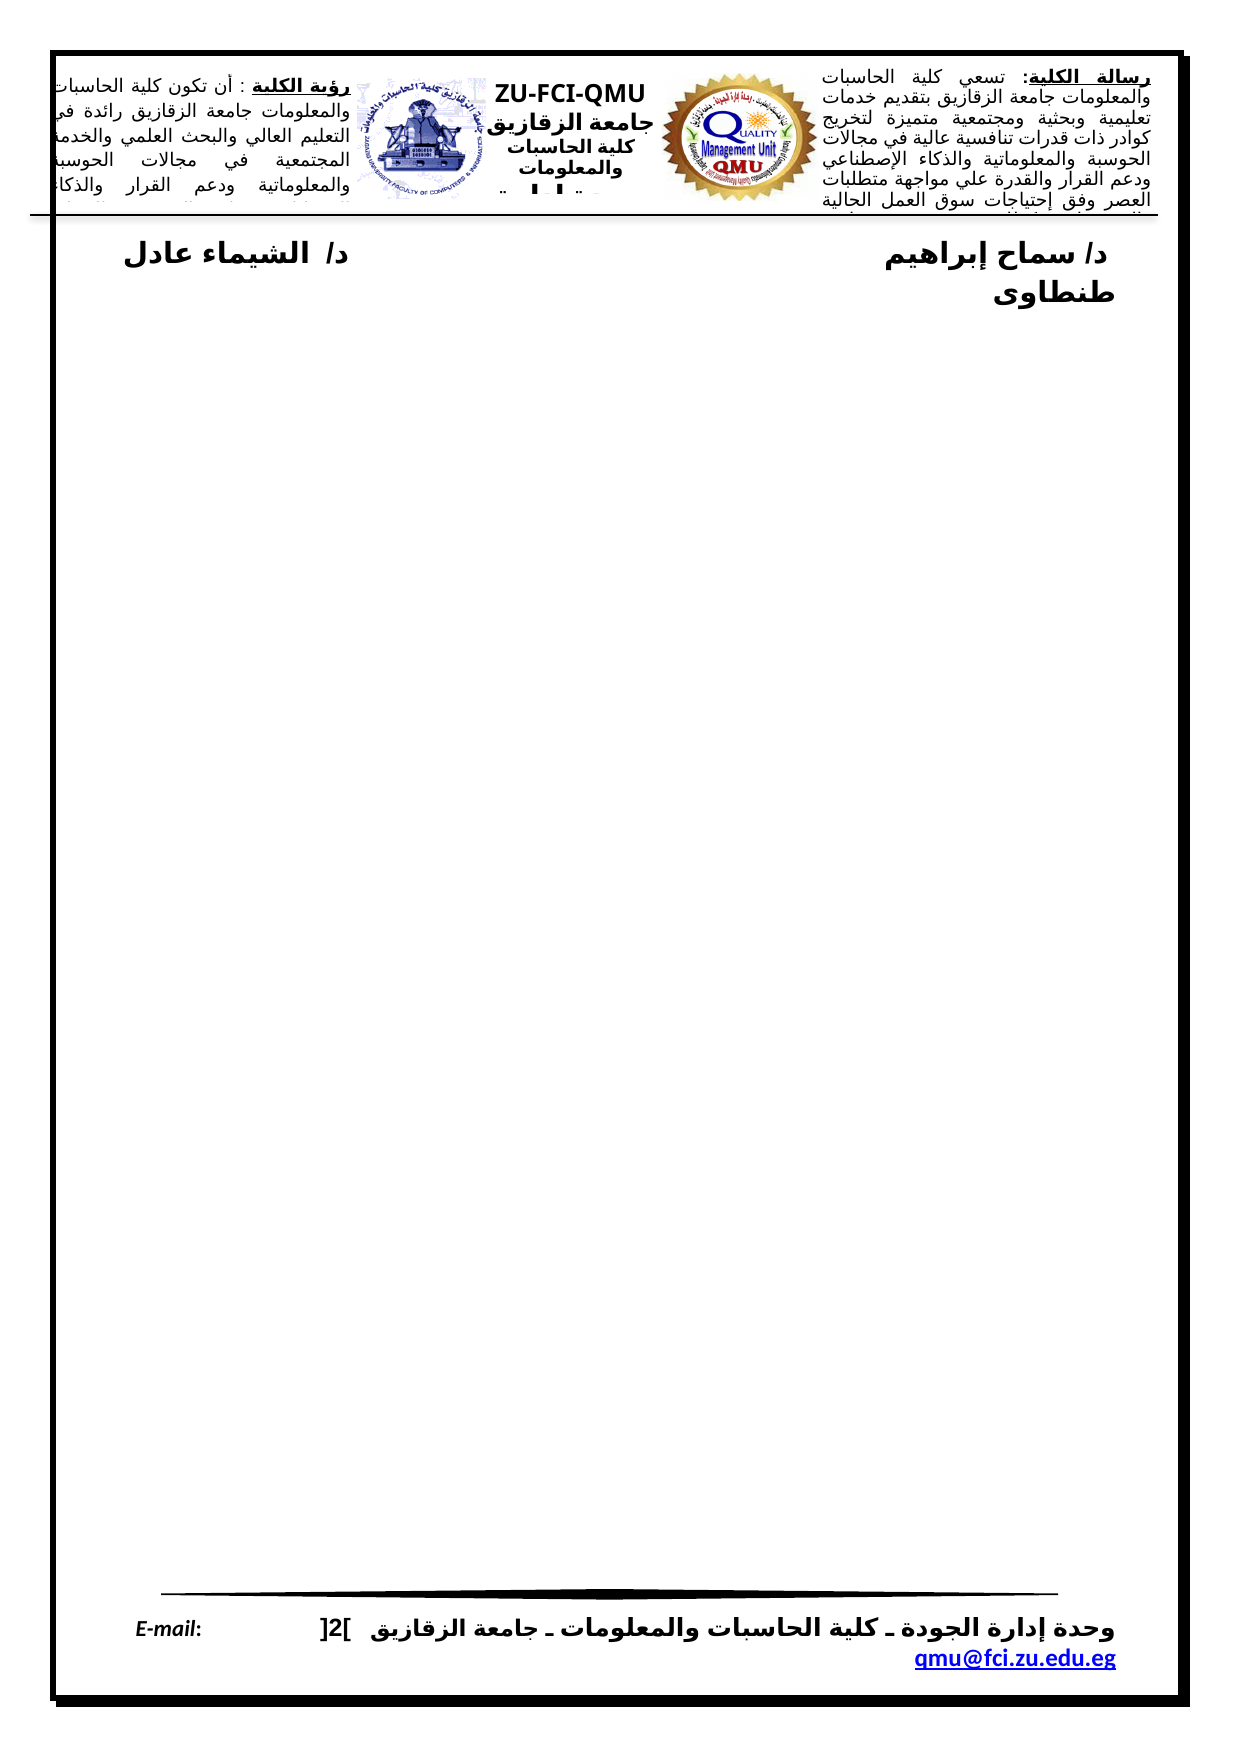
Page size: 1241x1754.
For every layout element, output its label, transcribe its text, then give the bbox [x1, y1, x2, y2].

text د/ سماح إبراهيم د/ الشيماء عادل طنطاوى [103, 236, 1116, 308]
picture [661, 73, 819, 201]
picture [357, 78, 486, 199]
